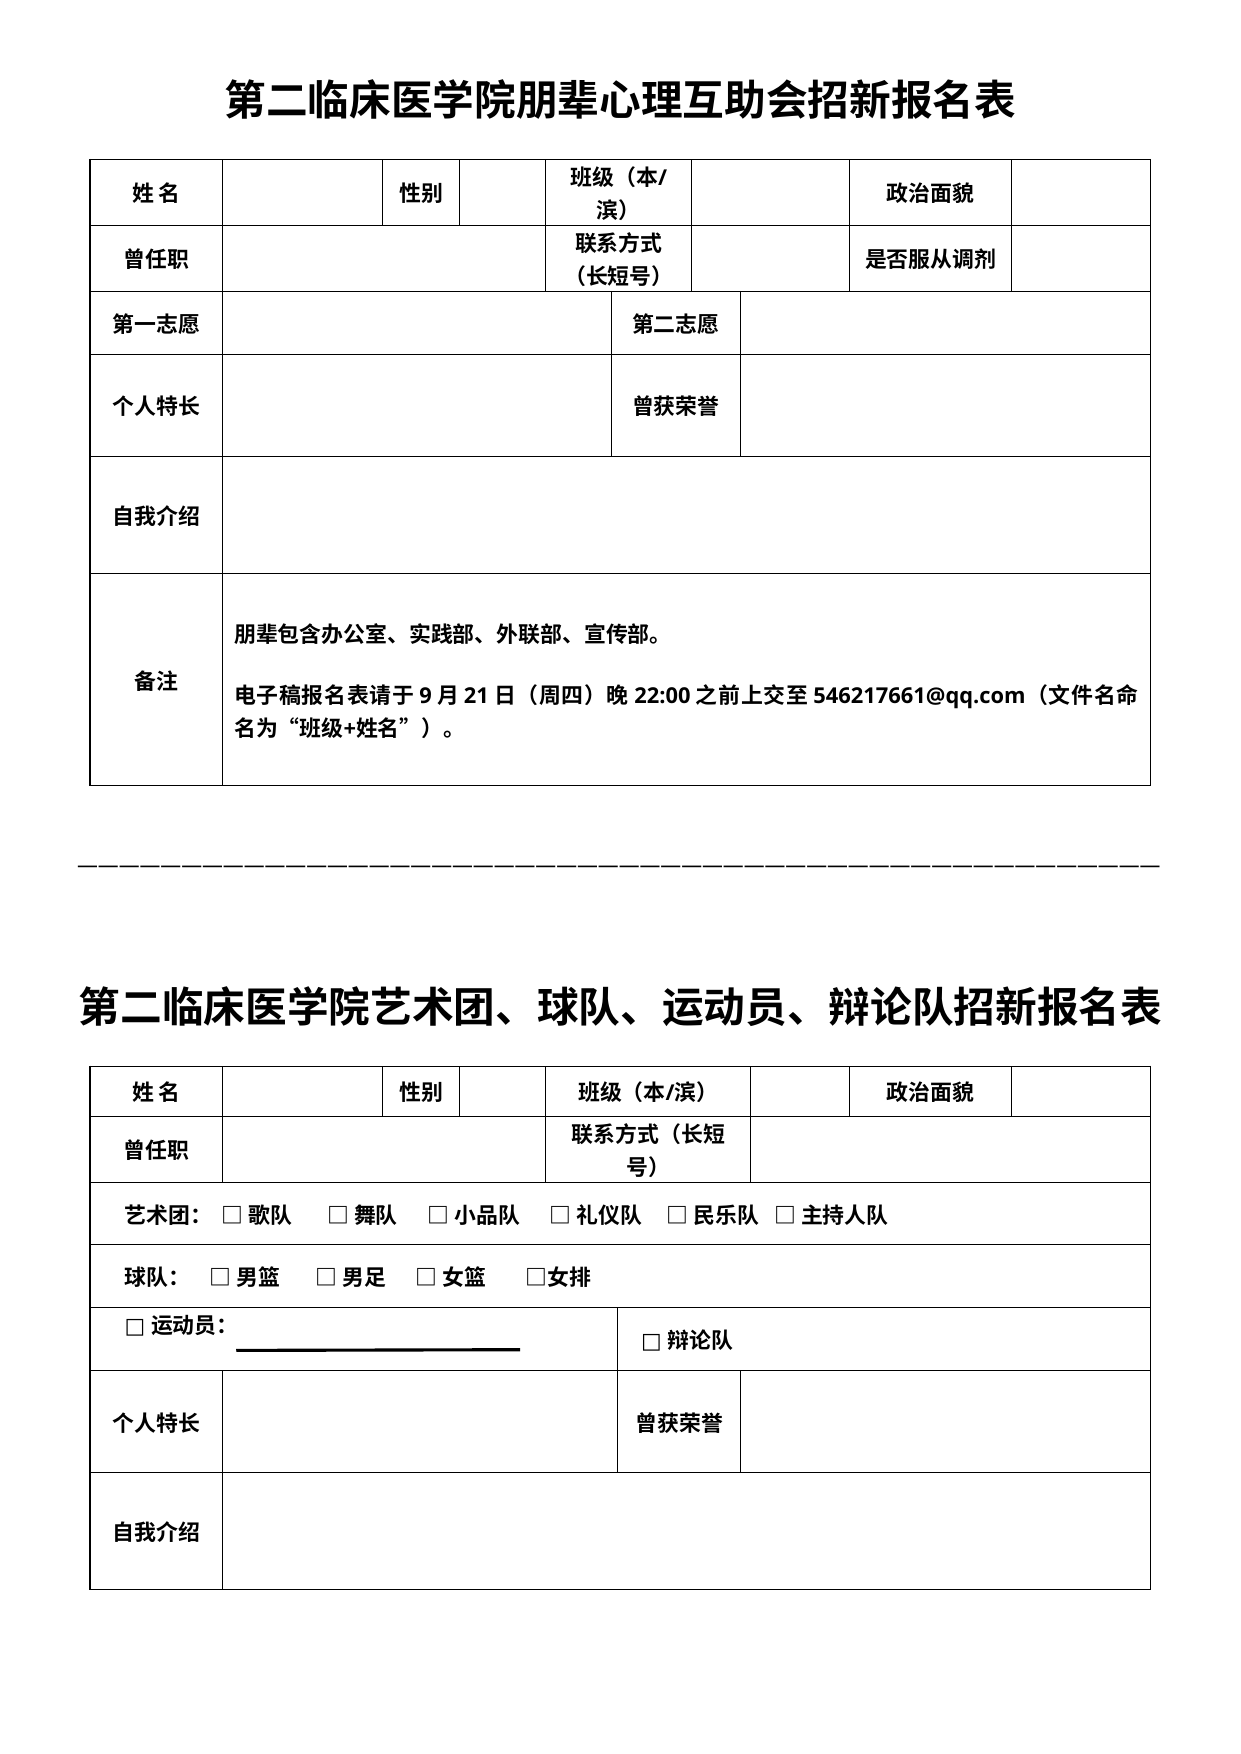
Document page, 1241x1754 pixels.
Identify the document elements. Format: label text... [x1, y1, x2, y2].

table_header 班级（本/滨） [546, 160, 691, 225]
text 第二临床医学院朋辈心理互助会招新报名表 [77, 64, 1163, 129]
table_cell [223, 457, 1150, 573]
table_cell 曾任职 [91, 226, 222, 291]
table_header 姓 名 [91, 1067, 222, 1116]
table_cell [692, 226, 849, 291]
table_cell 第二志愿 [612, 292, 740, 353]
table_header [223, 160, 382, 225]
table_cell [1012, 226, 1150, 291]
table_cell 自我介绍 [91, 457, 222, 573]
table_cell [741, 1371, 1150, 1472]
table_cell [223, 226, 545, 291]
table_cell 联系方式 （长短号） [546, 226, 691, 291]
table_header 班级（本/滨） [546, 1067, 750, 1116]
table_cell □ 辩论队 [618, 1308, 1150, 1370]
table_header [1012, 1067, 1150, 1116]
table_cell [741, 355, 1150, 456]
table_cell 是否服从调剂 [850, 226, 1011, 291]
table_header 政治面貌 [850, 160, 1011, 225]
table_header [692, 160, 849, 225]
table_header [223, 1067, 382, 1116]
table_cell [751, 1117, 1150, 1182]
table_header [460, 1067, 545, 1116]
table_cell □ 运动员： [91, 1308, 617, 1370]
table_cell 曾获荣誉 [618, 1371, 740, 1472]
table_cell [223, 355, 611, 456]
table_cell 联系方式（长短号） [546, 1117, 750, 1182]
table_header [751, 1067, 849, 1116]
table_header 性别 [383, 160, 459, 225]
table_cell [741, 292, 1150, 353]
text ———————————————————————————————————————————————————— [77, 848, 1163, 881]
table_cell [223, 292, 611, 353]
table_cell 曾任职 [91, 1117, 222, 1182]
table_cell 个人特长 [91, 1371, 222, 1472]
table_cell 曾获荣誉 [612, 355, 740, 456]
table_cell 自我介绍 [91, 1473, 222, 1589]
table_cell 备注 [91, 574, 222, 785]
text 第二临床医学院艺术团、球队、运动员、辩论队招新报名表 [77, 971, 1163, 1036]
table_header [1012, 160, 1150, 225]
table_header 姓 名 [91, 160, 222, 225]
table_cell [223, 1371, 617, 1472]
table_cell 个人特长 [91, 355, 222, 456]
table_header 性别 [383, 1067, 459, 1116]
table_header 政治面貌 [850, 1067, 1011, 1116]
table_cell 艺术团： □ 歌队 □ 舞队 □ 小品队 □ 礼仪队 □ 民乐队 □ 主持人队 [91, 1183, 1150, 1244]
table_cell [223, 1117, 545, 1182]
table_cell 朋辈包含办公室、实践部、外联部、宣传部。 电子稿报名表请于9月21日（周四）晚22:00之前上交至546217661@qq.com（文件名命名为“班级+姓名”）。 [223, 574, 1150, 785]
table_header [460, 160, 545, 225]
table_cell [223, 1473, 1150, 1589]
table_cell 第一志愿 [91, 292, 222, 353]
table_cell 球队： □ 男篮 □ 男足 □ 女篮 □女排 [91, 1245, 1150, 1307]
